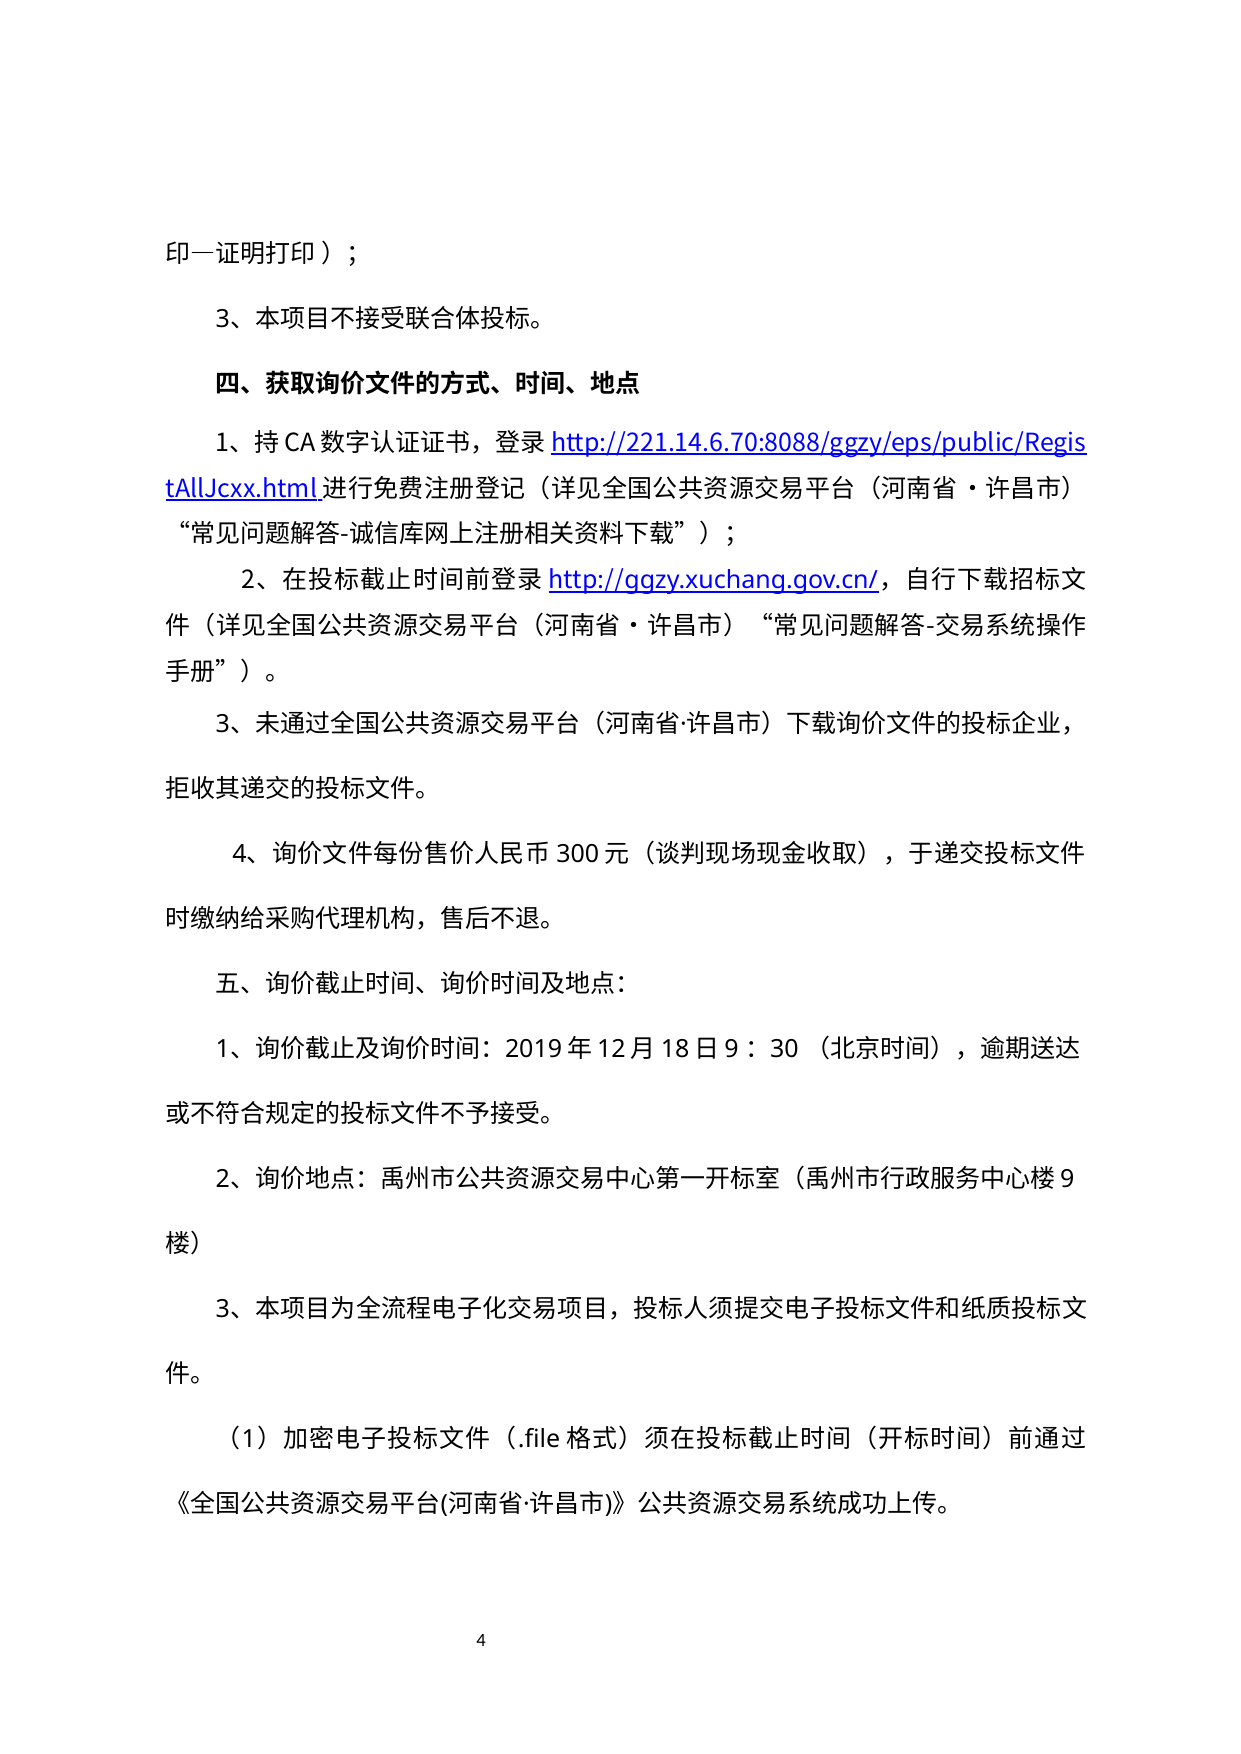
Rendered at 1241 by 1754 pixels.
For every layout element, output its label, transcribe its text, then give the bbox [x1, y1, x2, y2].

text 四、获取询价文件的方式、时间、地点 [165, 349, 1087, 414]
text 4、询价文件每份售价人民币300元（谈判现场现金收取），于递交投标文件时缴纳给采购代理机构，售后不退。 [165, 819, 1087, 949]
text （1）加密电子投标文件（.file格式）须在投标截止时间（开标时间）前通过《全国公共资源交易平台(河南省·许昌市)》公共资源交易系统成功上传。 [165, 1404, 1087, 1534]
text 3、未通过全国公共资源交易平台（河南省·许昌市）下载询价文件的投标企业，拒收其递交的投标文件。 [165, 689, 1087, 819]
text 2、询价地点：禹州市公共资源交易中心第一开标室（禹州市行政服务中心楼9楼） [165, 1144, 1087, 1274]
text 3、本项目为全流程电子化交易项目，投标人须提交电子投标文件和纸质投标文件。 [165, 1274, 1087, 1404]
text 1、询价截止及询价时间：2019年12月18日9 ：30 （北京时间），逾期送达或不符合规定的投标文件不予接受。 [165, 1014, 1087, 1144]
text 五、询价截止时间、询价时间及地点： [165, 949, 1087, 1014]
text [165, 219, 1087, 284]
text 3、本项目不接受联合体投标。 [165, 284, 1087, 349]
text 2、在投标截止时间前登录http://ggzy.xuchang.gov.cn/，自行下载招标文件（详见全国公共资源交易平台（河南省·许昌市）“常见问题解答-交易系统操作手册”）。 [165, 552, 1087, 689]
text 1、持CA数字认证证书，登录http://221.14.6.70:8088/ggzy/eps/public/RegistAllJcxx.html进行免费注册登记（详见全国公共资源交易平台（河南省·许昌市）“常见问题解答-诚信库网上注册相关资料下载”）； [165, 414, 1087, 552]
